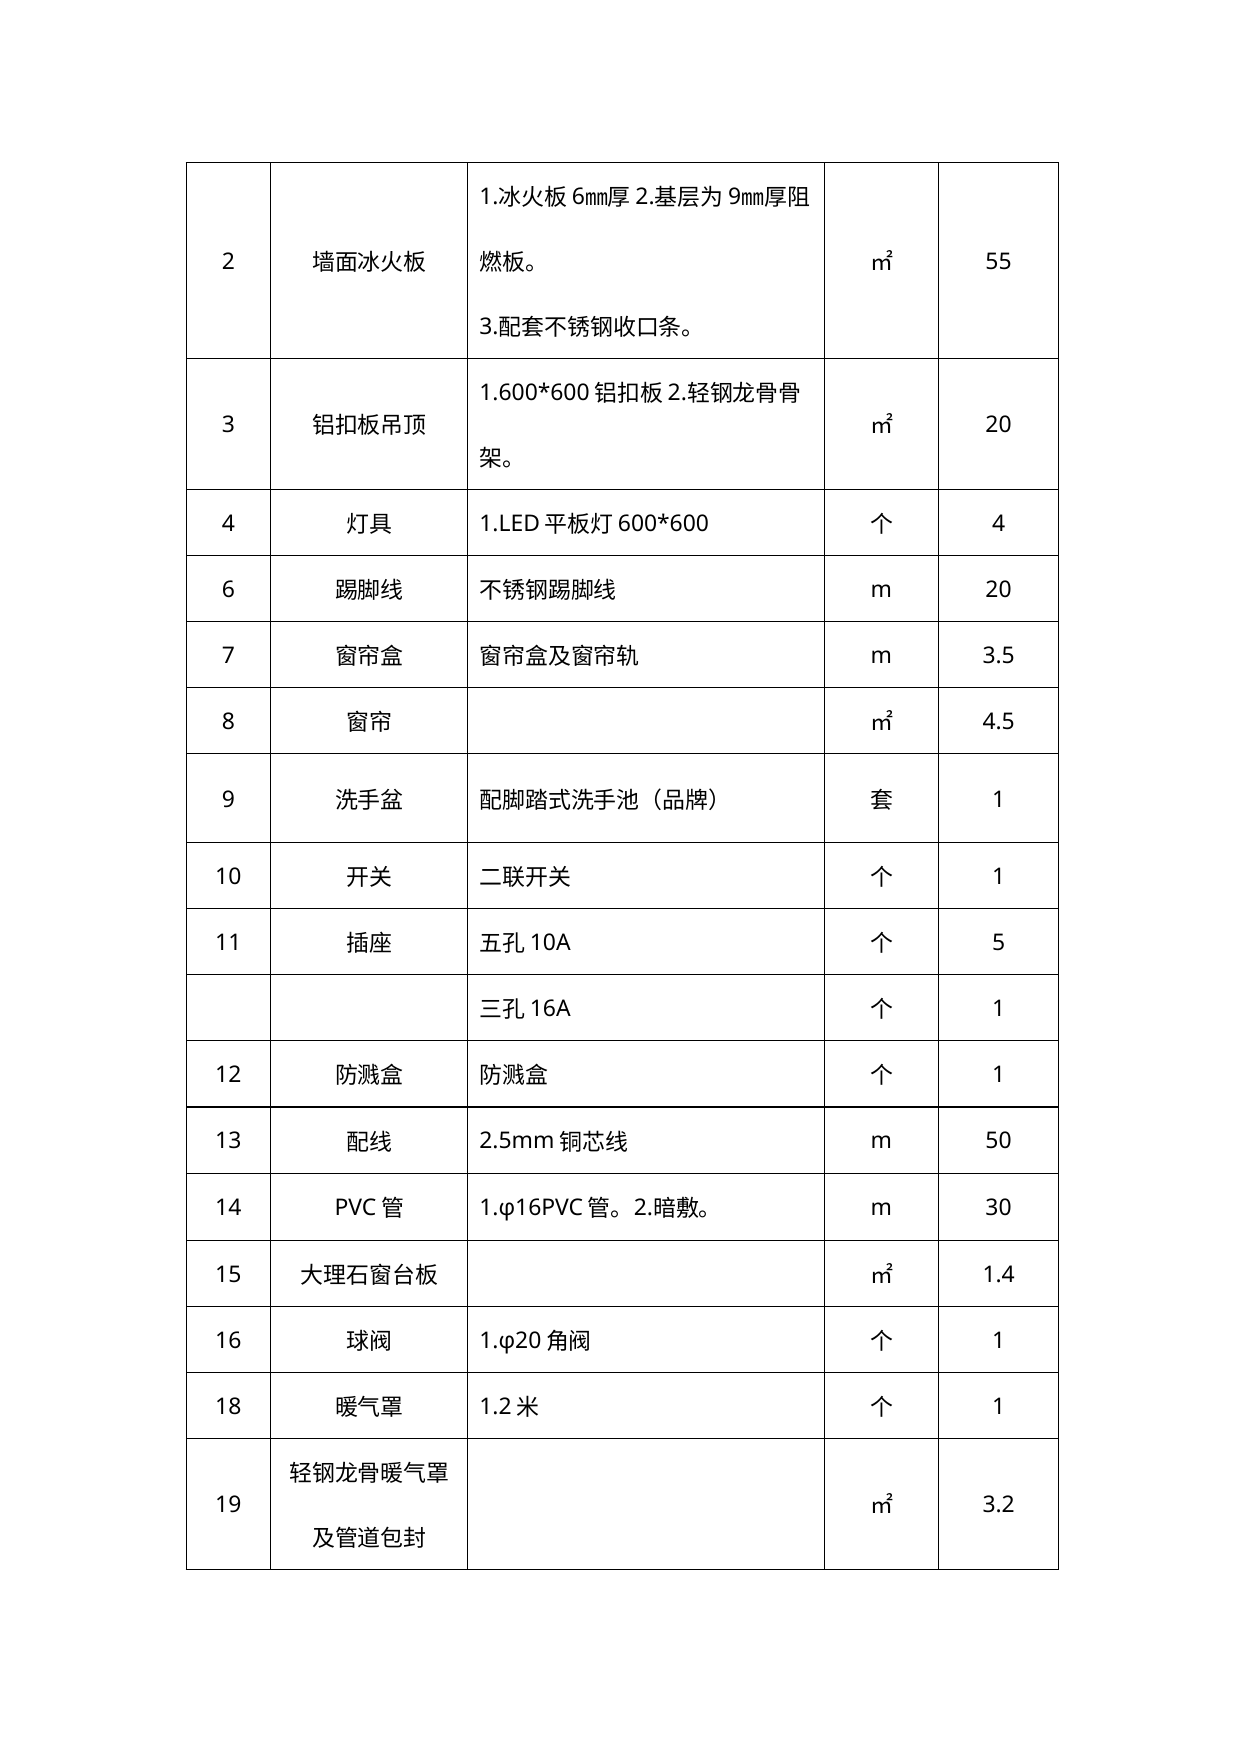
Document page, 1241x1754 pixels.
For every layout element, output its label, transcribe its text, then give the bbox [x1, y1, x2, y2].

table_cell m [825, 556, 938, 621]
table_cell 1.2米 [468, 1373, 824, 1438]
table_cell 1 [939, 1041, 1058, 1106]
table_cell 12 [187, 1041, 270, 1106]
table_cell 4 [187, 490, 270, 555]
table_cell 个 [825, 1373, 938, 1438]
table_cell 11 [187, 909, 270, 974]
table_cell 9 [187, 754, 270, 842]
table_cell 个 [825, 1307, 938, 1372]
table_cell 7 [187, 622, 270, 687]
table_cell 五孔10A [468, 909, 824, 974]
table_cell 1 [939, 843, 1058, 908]
table_cell 1 [939, 975, 1058, 1040]
table_cell 16 [187, 1307, 270, 1372]
table_cell [187, 975, 270, 1040]
table_cell 灯具 [271, 490, 467, 555]
table_cell 不锈钢踢脚线 [468, 556, 824, 621]
table_cell 暖气罩 [271, 1373, 467, 1438]
table_cell 个 [825, 1041, 938, 1106]
table_cell [468, 688, 824, 753]
table_cell 1.LED平板灯600*600 [468, 490, 824, 555]
table_cell 个 [825, 975, 938, 1040]
table_cell 轻钢龙骨暖气罩及管道包封 [271, 1439, 467, 1569]
table_cell 4.5 [939, 688, 1058, 753]
table_cell 个 [825, 490, 938, 555]
table_cell m [825, 622, 938, 687]
table_cell 个 [825, 843, 938, 908]
table_cell 防溅盒 [468, 1041, 824, 1106]
table_cell 3.5 [939, 622, 1058, 687]
table_cell 铝扣板吊顶 [271, 359, 467, 489]
table_cell 1 [939, 1307, 1058, 1372]
table_cell 配线 [271, 1108, 467, 1172]
table_cell 插座 [271, 909, 467, 974]
table_cell 踢脚线 [271, 556, 467, 621]
table_cell 3.2 [939, 1439, 1058, 1569]
table_cell 20 [939, 556, 1058, 621]
table_cell 19 [187, 1439, 270, 1569]
table_cell m [825, 1174, 938, 1240]
table_cell 5 [939, 909, 1058, 974]
table_cell 50 [939, 1108, 1058, 1172]
table_cell 2 [187, 163, 270, 358]
table_cell 20 [939, 359, 1058, 489]
table_cell 1.φ20角阀 [468, 1307, 824, 1372]
table_cell 10 [187, 843, 270, 908]
table_cell PVC管 [271, 1174, 467, 1240]
table_cell ㎡ [825, 688, 938, 753]
table_cell 防溅盒 [271, 1041, 467, 1106]
table_cell 洗手盆 [271, 754, 467, 842]
table_cell 1.φ16PVC管。2.暗敷。 [468, 1174, 824, 1240]
table_cell 30 [939, 1174, 1058, 1240]
table_cell 窗帘盒 [271, 622, 467, 687]
table_cell 三孔16A [468, 975, 824, 1040]
table_cell 4 [939, 490, 1058, 555]
table_cell 1.4 [939, 1241, 1058, 1306]
table_cell 1 [939, 754, 1058, 842]
table_cell [468, 1241, 824, 1306]
table_cell 个 [825, 909, 938, 974]
table_cell 55 [939, 163, 1058, 358]
table_cell 二联开关 [468, 843, 824, 908]
table_cell 1.600*600铝扣板2.轻钢龙骨骨架。 [468, 359, 824, 489]
table_cell 开关 [271, 843, 467, 908]
table_cell m [825, 1108, 938, 1172]
table_cell ㎡ [825, 359, 938, 489]
table_cell 13 [187, 1108, 270, 1172]
table_cell 球阀 [271, 1307, 467, 1372]
table_cell ㎡ [825, 163, 938, 358]
table_cell [271, 975, 467, 1040]
table_cell 14 [187, 1174, 270, 1240]
table_cell 配脚踏式洗手池（品牌） [468, 754, 824, 842]
table_cell 套 [825, 754, 938, 842]
table_cell 2.5mm铜芯线 [468, 1108, 824, 1172]
table_cell 8 [187, 688, 270, 753]
table_cell 窗帘 [271, 688, 467, 753]
table_cell 3 [187, 359, 270, 489]
table_cell 1.冰火板6㎜厚2.基层为9㎜厚阻燃板。 3.配套不锈钢收口条。 [468, 163, 824, 358]
table_cell 1 [939, 1373, 1058, 1438]
table_cell 大理石窗台板 [271, 1241, 467, 1306]
table_cell 6 [187, 556, 270, 621]
table_cell [468, 1439, 824, 1569]
table_cell 15 [187, 1241, 270, 1306]
table_cell 窗帘盒及窗帘轨 [468, 622, 824, 687]
table_cell 18 [187, 1373, 270, 1438]
table_cell ㎡ [825, 1439, 938, 1569]
table_cell 墙面冰火板 [271, 163, 467, 358]
table_cell ㎡ [825, 1241, 938, 1306]
